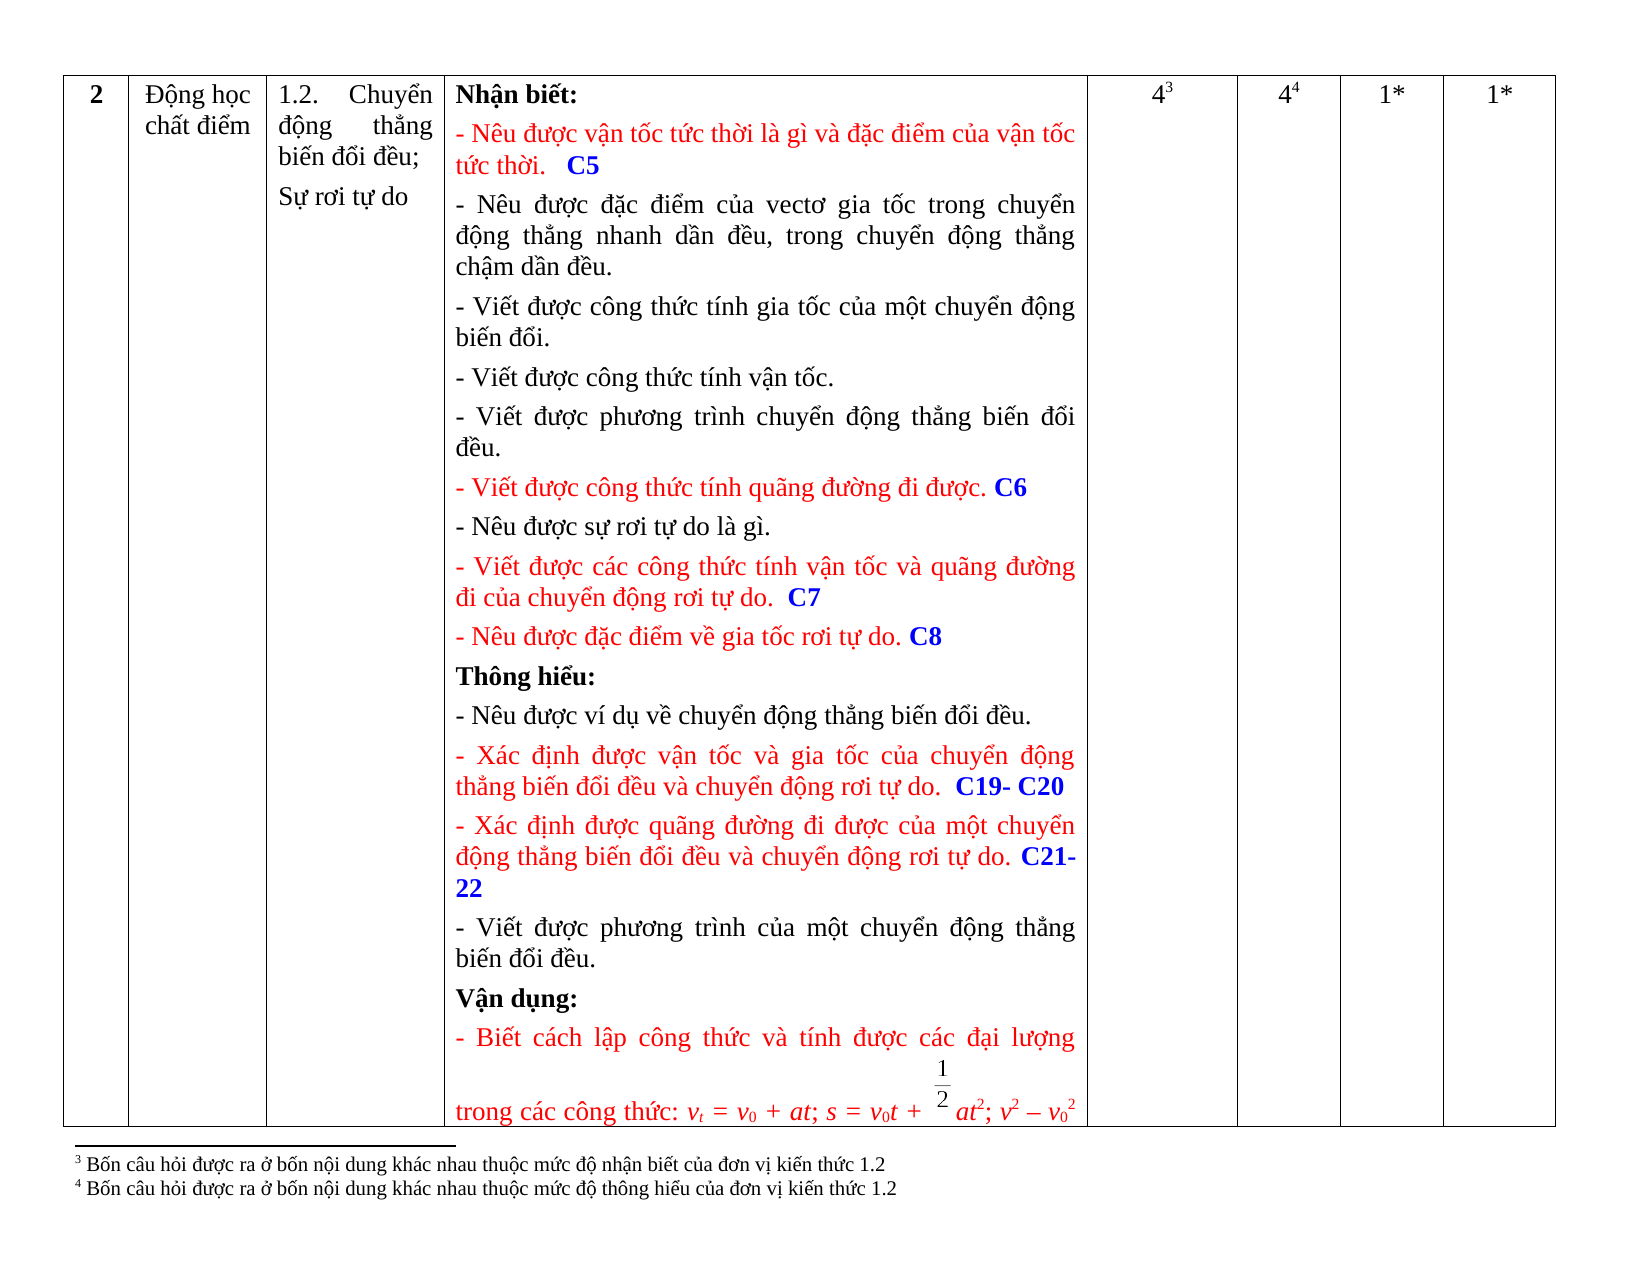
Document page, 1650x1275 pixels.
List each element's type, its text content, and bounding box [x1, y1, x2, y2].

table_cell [445, 76, 1087, 1126]
table_cell 2 [64, 76, 128, 1126]
table_cell 4 [1088, 76, 1237, 1126]
table_cell Động học chất điểm [129, 76, 266, 1126]
table_cell 1* [1341, 76, 1443, 1126]
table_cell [267, 76, 444, 1126]
table_cell 1* [1444, 76, 1555, 1126]
table_cell 4 [1238, 76, 1340, 1126]
